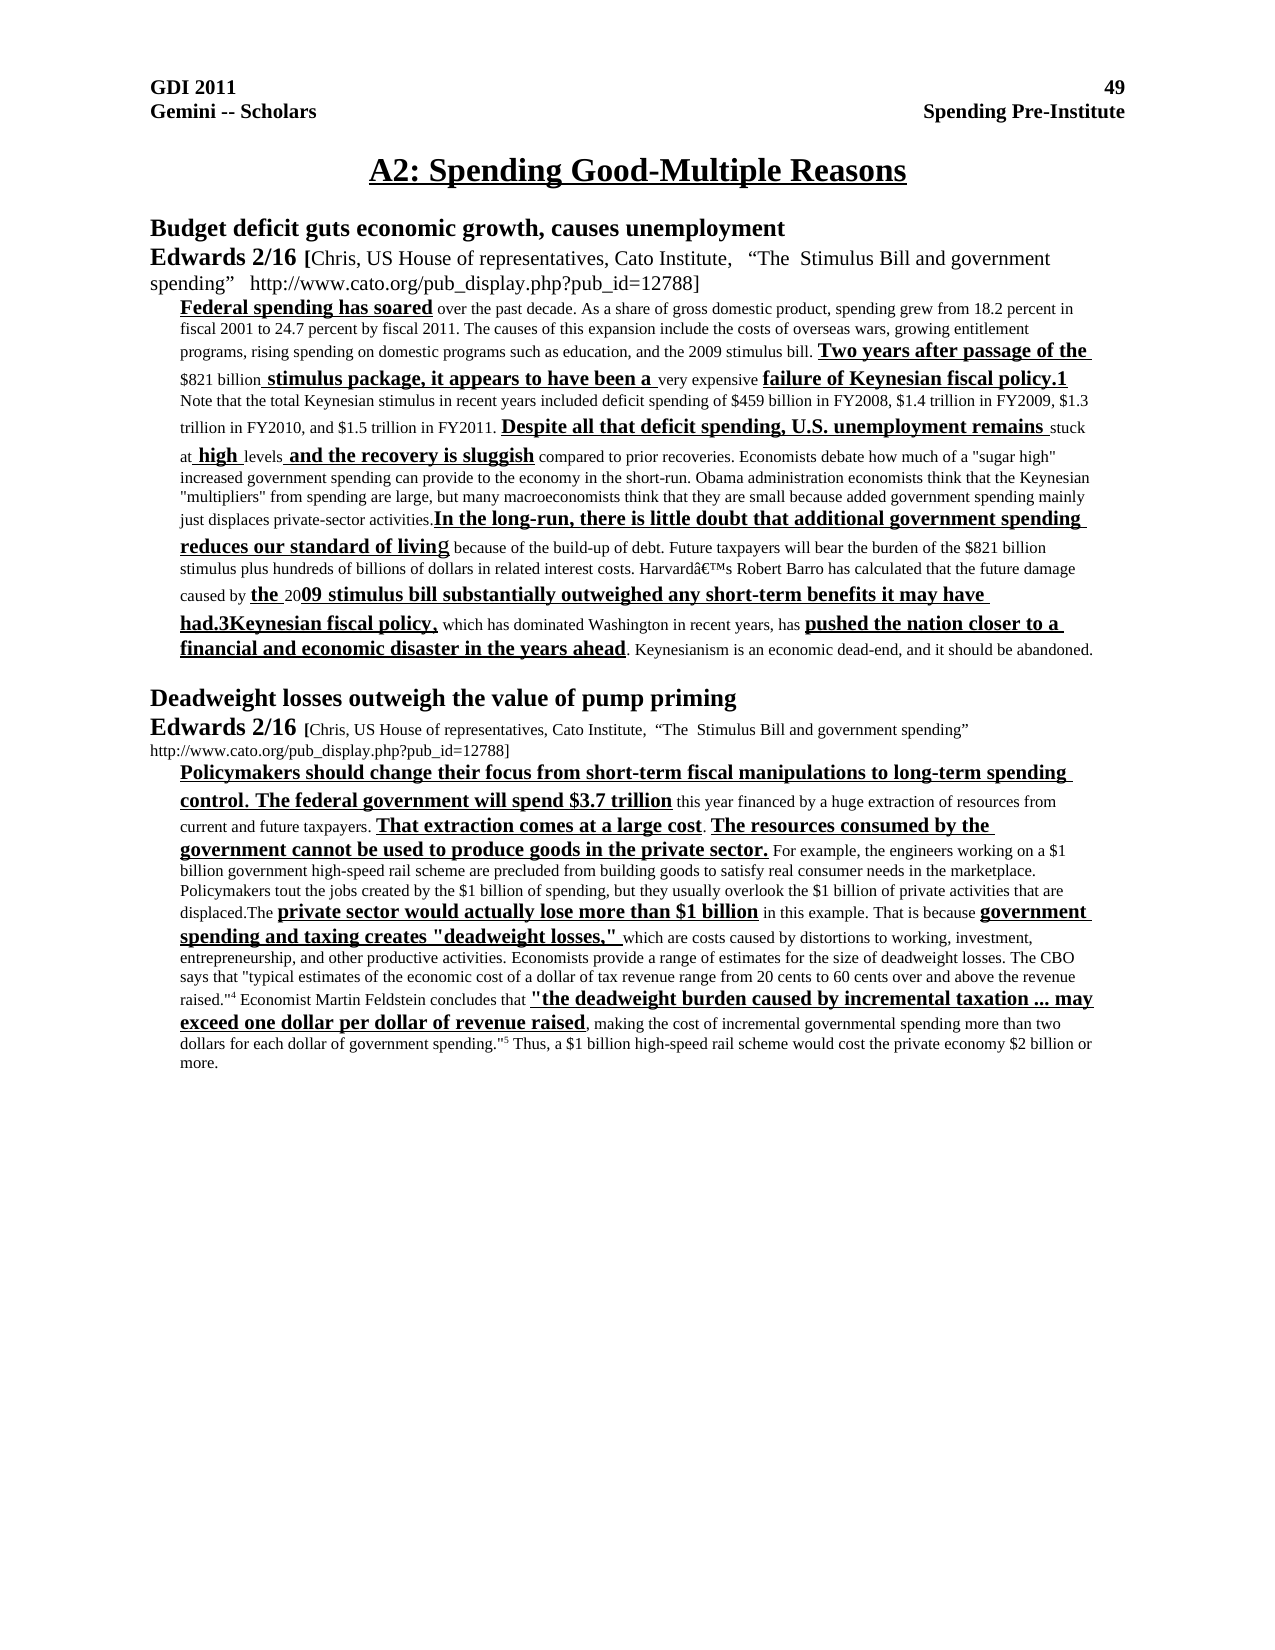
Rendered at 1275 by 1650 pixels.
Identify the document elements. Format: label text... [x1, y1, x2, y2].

text Edwards 2/16 [Chris, US House of representatives, Cato Institute, “The Stimulus Bill and government spending” http://www.cato.org/pub_display.php?pub_id=12788] [150, 712, 1095, 760]
title A2: Spending Good-Multiple Reasons [150, 150, 1125, 188]
text Edwards 2/16 [Chris, US House of representatives, Cato Institute, “The Stimulus Bill and government spending” http://www.cato.org/pub_display.php?pub_id=12788] [150, 242, 1095, 295]
text Policymakers should change their focus from short-term fiscal manipulations to long-term spending control. The federal government will spend $3.7 trillion this year financed by a huge extraction of resources from current and future taxpayers. That extraction comes at a large cost. The resources consumed by the government cannot be used to produce goods in the private sector. For example, the engineers working on a $1 billion government high-speed rail scheme are precluded from building goods to satisfy real consumer needs in the marketplace. Policymakers tout the jobs created by the $1 billion of spending, but they usually overlook the $1 billion of private activities that are displaced.The private sector would actually lose more than $1 billion in this example. That is because government spending and taxing creates "deadweight losses," which are costs caused by distortions to working, investment, entrepreneurship, and other productive activities. Economists provide a range of estimates for the size of deadweight losses. The CBO says that "typical estimates of the economic cost of a dollar of tax revenue range from 20 cents to 60 cents over and above the revenue raised."4 Economist Martin Feldstein concludes that "the deadweight burden caused by incremental taxation ... may exceed one dollar per dollar of revenue raised, making the cost of incremental governmental spending more than two dollars for each dollar of government spending."5 Thus, a $1 billion high-speed rail scheme would cost the private economy $2 billion or more. [180, 760, 1095, 1072]
text Federal spending has soared over the past decade. As a share of gross domestic product, spending grew from 18.2 percent in fiscal 2001 to 24.7 percent by fiscal 2011. The causes of this expansion include the costs of overseas wars, growing entitlement programs, rising spending on domestic programs such as education, and the 2009 stimulus bill. Two years after passage of the $821 billion stimulus package, it appears to have been a very expensive failure of Keynesian fiscal policy.1 Note that the total Keynesian stimulus in recent years included deficit spending of $459 billion in FY2008, $1.4 trillion in FY2009, $1.3 trillion in FY2010, and $1.5 trillion in FY2011. Despite all that deficit spending, U.S. unemployment remains stuck at high levels and the recovery is sluggish compared to prior recoveries. Economists debate how much of a "sugar high" increased government spending can provide to the economy in the short-run. Obama administration economists think that the Keynesian "multipliers" from spending are large, but many macroeconomists think that they are small because added government spending mainly just displaces private-sector activities.In the long-run, there is little doubt that additional government spending reduces our standard of living because of the build-up of debt. Future taxpayers will bear the burden of the $821 billion stimulus plus hundreds of billions of dollars in related interest costs. Harvardâ€™s Robert Barro has calculated that the future damage caused by the 2009 stimulus bill substantially outweighed any short-term benefits it may have had.3Keynesian fiscal policy, which has dominated Washington in recent years, has pushed the nation closer to a financial and economic disaster in the years ahead. Keynesianism is an economic dead-end, and it should be abandoned. [180, 295, 1095, 659]
text Deadweight losses outweigh the value of pump priming [150, 683, 1095, 712]
text Budget deficit guts economic growth, causes unemployment [150, 213, 1125, 242]
